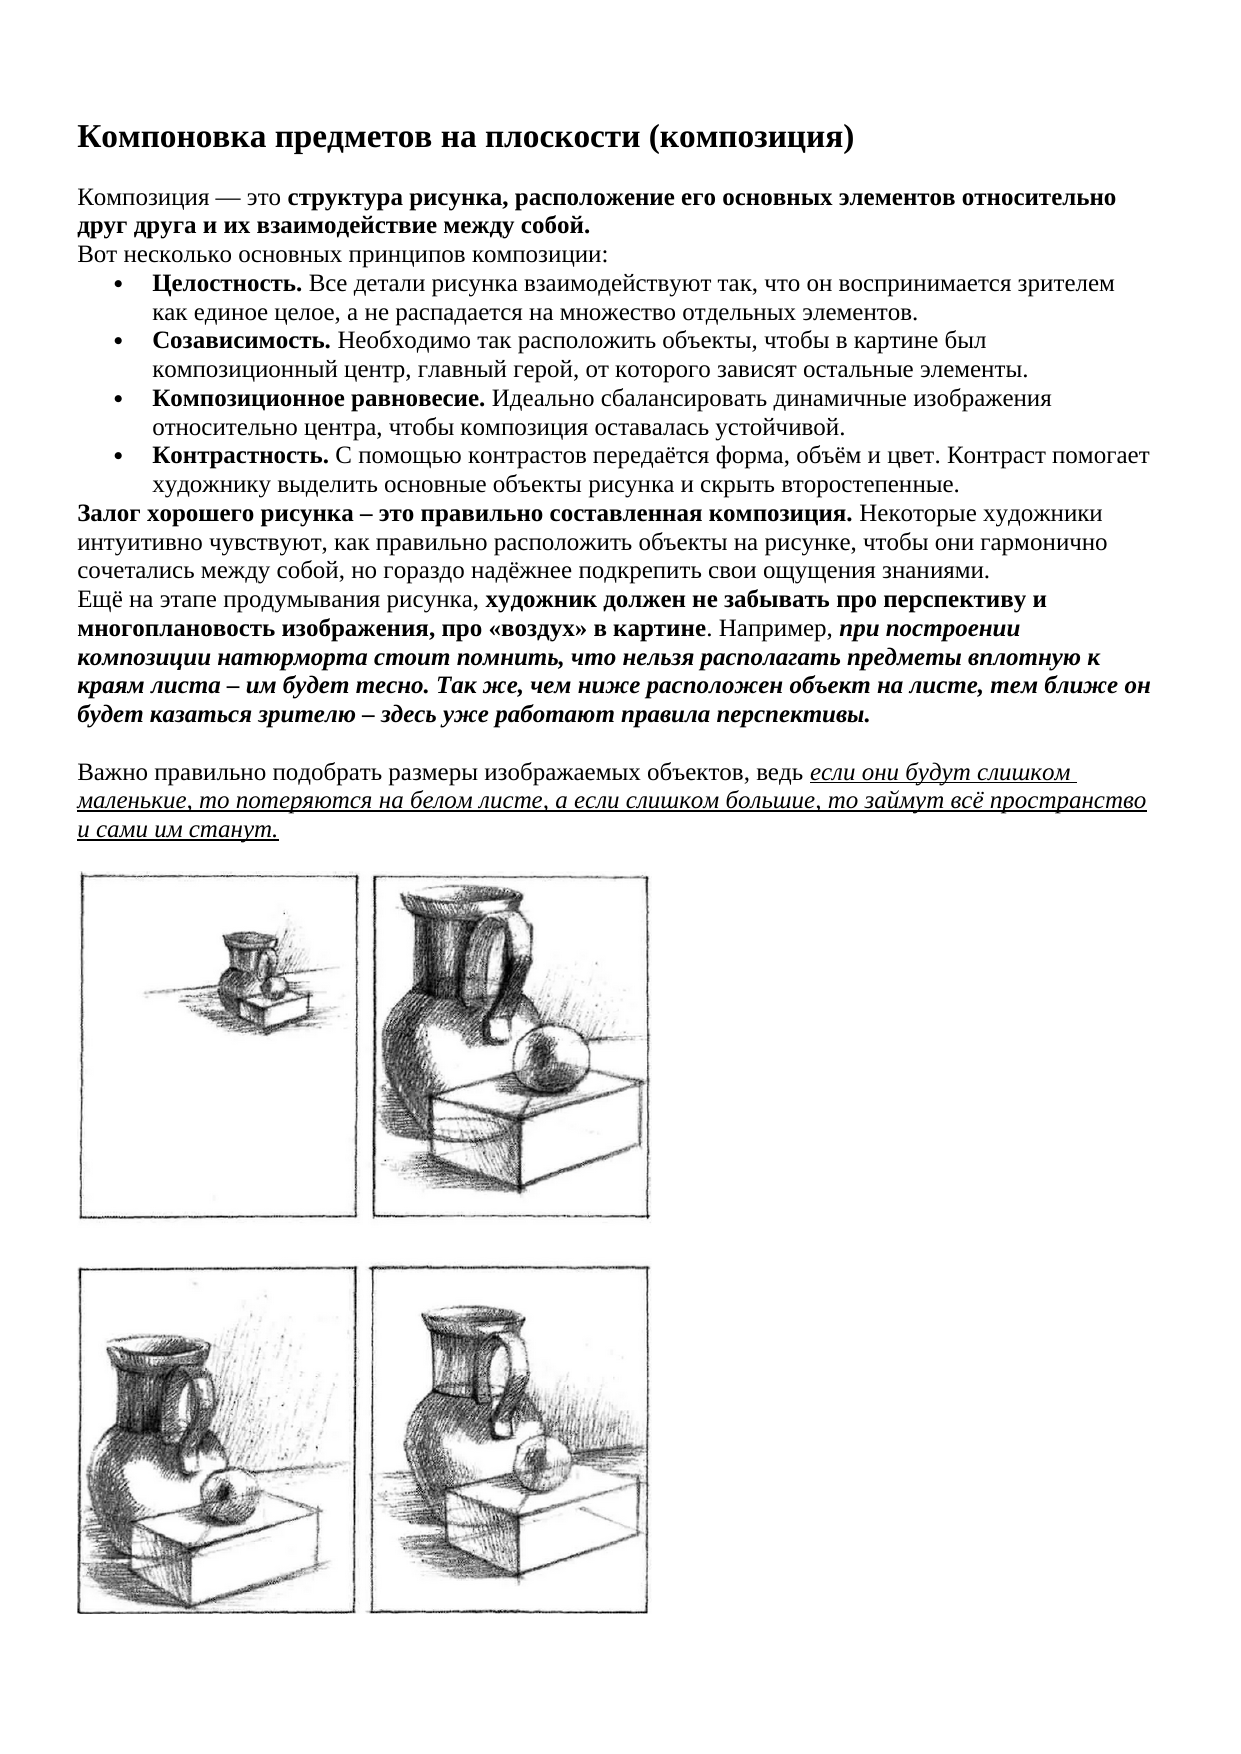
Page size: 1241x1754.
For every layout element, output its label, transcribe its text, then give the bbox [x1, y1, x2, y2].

text Композиция — это структура рисунка, расположение его основных элементов относительно друг друга и их взаимодействие между собой. [77, 182, 1153, 239]
text Залог хорошего рисунка – это правильно составленная композиция. Некоторые художники интуитивно чувствуют, как правильно расположить объекты на рисунке, чтобы они гармонично сочетались между собой, но гораздо надёжнее подкрепить свои ощущения знаниями. [77, 498, 1153, 584]
list Созависимость. Необходимо так расположить объекты, чтобы в картине был композиционный центр, главный герой, от которого зависят остальные элементы. [114, 325, 1153, 383]
picture [77, 871, 652, 1614]
list Контрастность. С помощью контрастов передаётся форма, объём и цвет. Контраст помогает художнику выделить основные объекты рисунка и скрыть второстепенные. [114, 440, 1153, 498]
text Важно правильно подобрать размеры изображаемых объектов, ведь если они будут слишком маленькие, то потеряются на белом листе, а если слишком большие, то займут всё пространство и сами им станут. [77, 757, 1153, 843]
text Компоновка предметов на плоскости (композиция) [77, 117, 1153, 155]
list Целостность. Все детали рисунка взаимодействуют так, что он воспринимается зрителем как единое целое, а не распадается на множество отдельных элементов. [114, 268, 1153, 325]
list Композиционное равновесие. Идеально сбалансировать динамичные изображения относительно центра, чтобы композиция оставалась устойчивой. [114, 383, 1153, 440]
text Ещё на этапе продумывания рисунка, художник должен не забывать про перспективу и многоплановость изображения, про «воздух» в картине. Например, при построении композиции натюрморта стоит помнить, что нельзя располагать предметы вплотную к краям листа – им будет тесно. Так же, чем ниже расположен объект на листе, тем ближе он будет казаться зрителю – здесь уже работают правила перспективы. [77, 584, 1153, 728]
text Вот несколько основных принципов композиции: [77, 239, 1153, 268]
